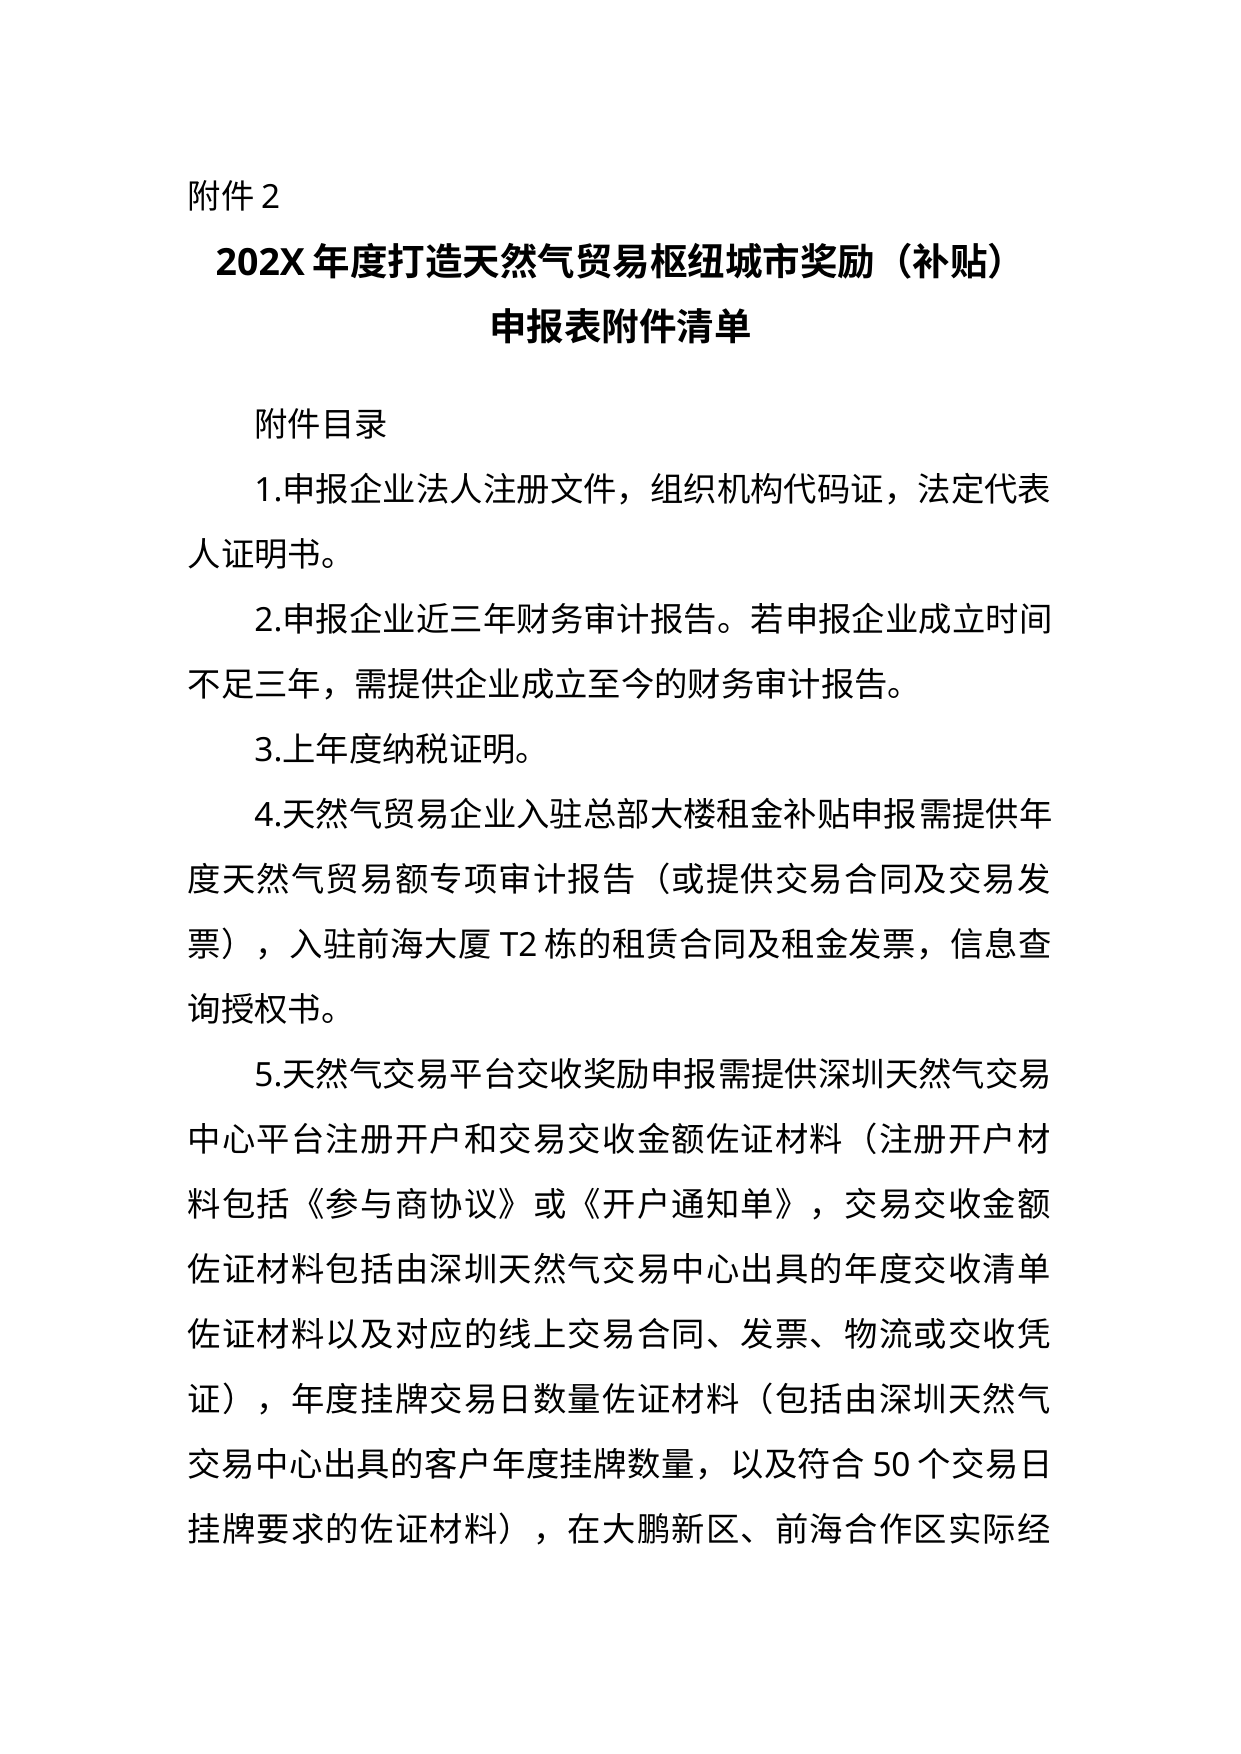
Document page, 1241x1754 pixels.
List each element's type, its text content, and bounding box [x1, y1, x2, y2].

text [187, 1039, 1053, 1559]
text 申报表附件清单 [187, 292, 1053, 357]
text 3.上年度纳税证明。 [187, 714, 1053, 779]
text 附件目录 [187, 389, 1053, 454]
text 附件2 [187, 162, 1053, 227]
text 4.天然气贸易企业入驻总部大楼租金补贴申报需提供年度天然气贸易额专项审计报告（或提供交易合同及交易发票），入驻前海大厦T2栋的租赁合同及租金发票，信息查询授权书。 [187, 779, 1053, 1039]
text 2.申报企业近三年财务审计报告。若申报企业成立时间不足三年，需提供企业成立至今的财务审计报告。 [187, 584, 1053, 714]
text 1.申报企业法人注册文件，组织机构代码证，法定代表人证明书。 [187, 454, 1053, 584]
text 202X年度打造天然气贸易枢纽城市奖励（补贴） [187, 227, 1053, 292]
